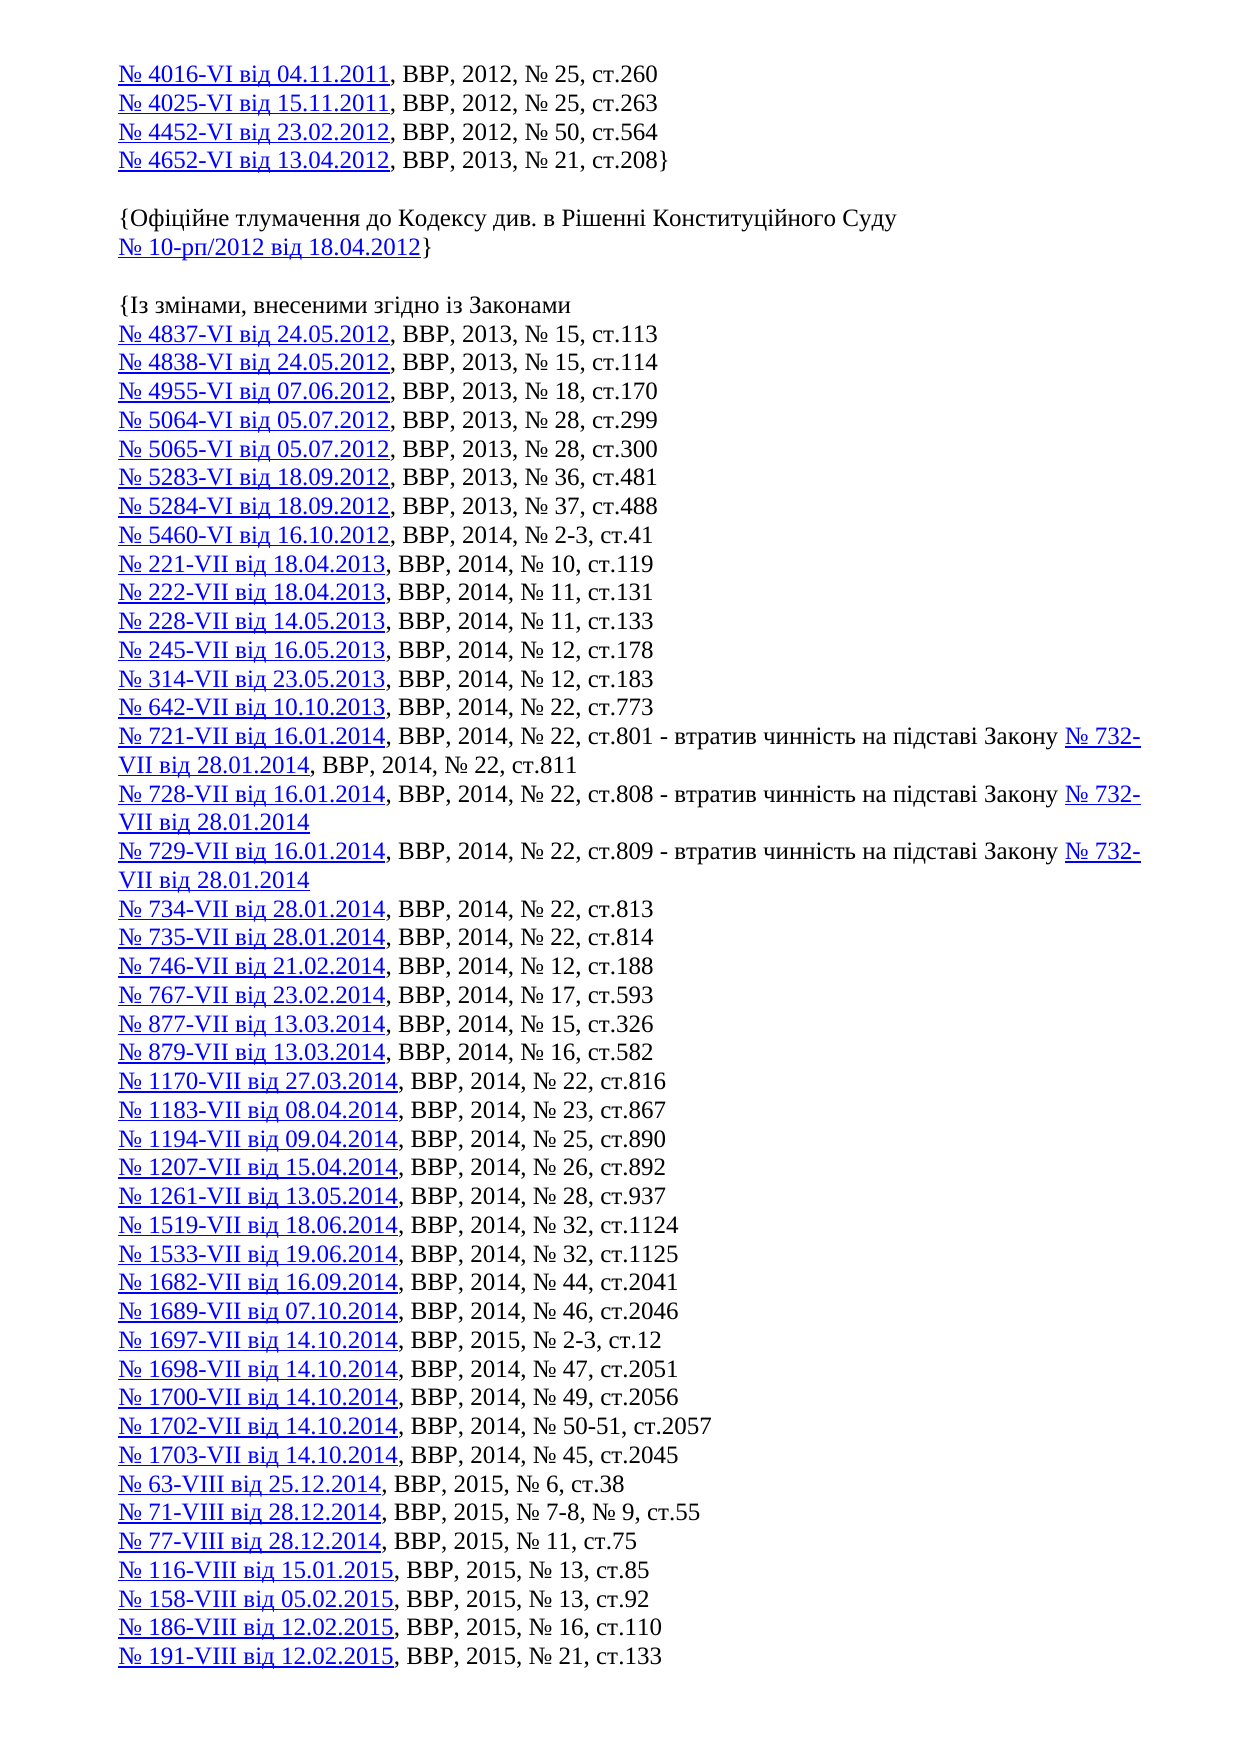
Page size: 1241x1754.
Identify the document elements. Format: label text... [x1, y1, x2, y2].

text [118, 290, 1152, 1670]
text {Офіційне тлумачення до Кодексу див. в Рішенні Конституційного Суду № 10-рп/2012 від 18.04.2012} [118, 203, 1152, 261]
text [118, 59, 1152, 174]
